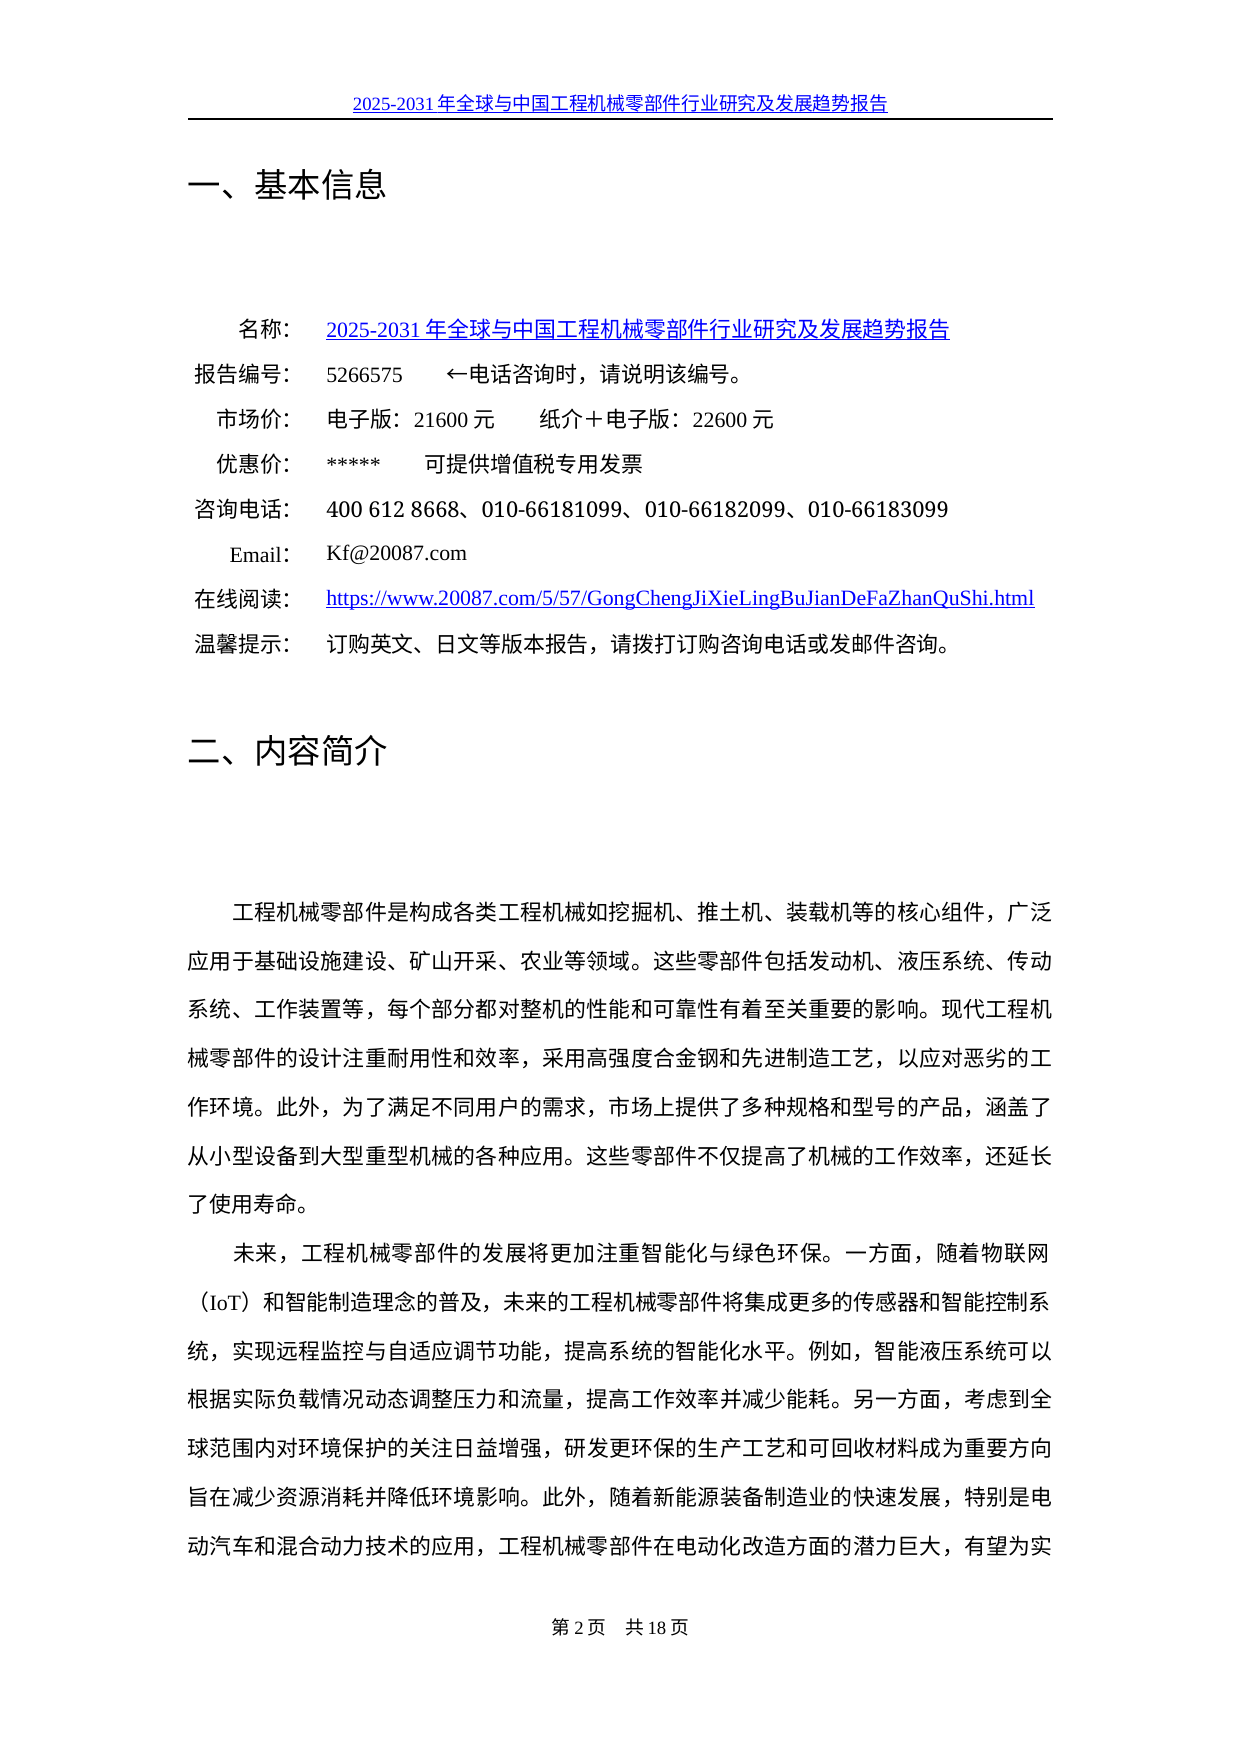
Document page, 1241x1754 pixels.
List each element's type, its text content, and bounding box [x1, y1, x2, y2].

table_cell 400 612 8668、010-66181099、010-66182099、010-66183099 [315, 492, 1073, 537]
table_cell 优惠价： [167, 447, 315, 492]
table_cell Email： [167, 537, 315, 582]
table_cell [315, 582, 1073, 627]
title 二、内容简介 [187, 717, 1053, 782]
table_cell 订购英文、日文等版本报告，请拨打订购咨询电话或发邮件咨询。 [315, 627, 1073, 672]
table_cell ***** 可提供增值税专用发票 [315, 447, 1073, 492]
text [187, 894, 1053, 1561]
table_cell 咨询电话： [167, 492, 315, 537]
table_cell 报告编号： [167, 357, 315, 402]
table_cell Kf@20087.com [315, 537, 1073, 582]
table_cell 在线阅读： [167, 582, 315, 627]
title 一、基本信息 [187, 150, 1053, 215]
table_cell 温馨提示： [167, 627, 315, 672]
table_cell 5266575 ←电话咨询时，请说明该编号。 [315, 357, 1073, 402]
table_header 名称： [167, 312, 315, 357]
table_cell 市场价： [167, 402, 315, 447]
table_cell 电子版：21600 元 纸介＋电子版：22600 元 [315, 402, 1073, 447]
table_header 2025-2031年全球与中国工程机械零部件行业研究及发展趋势报告 [315, 312, 1073, 357]
